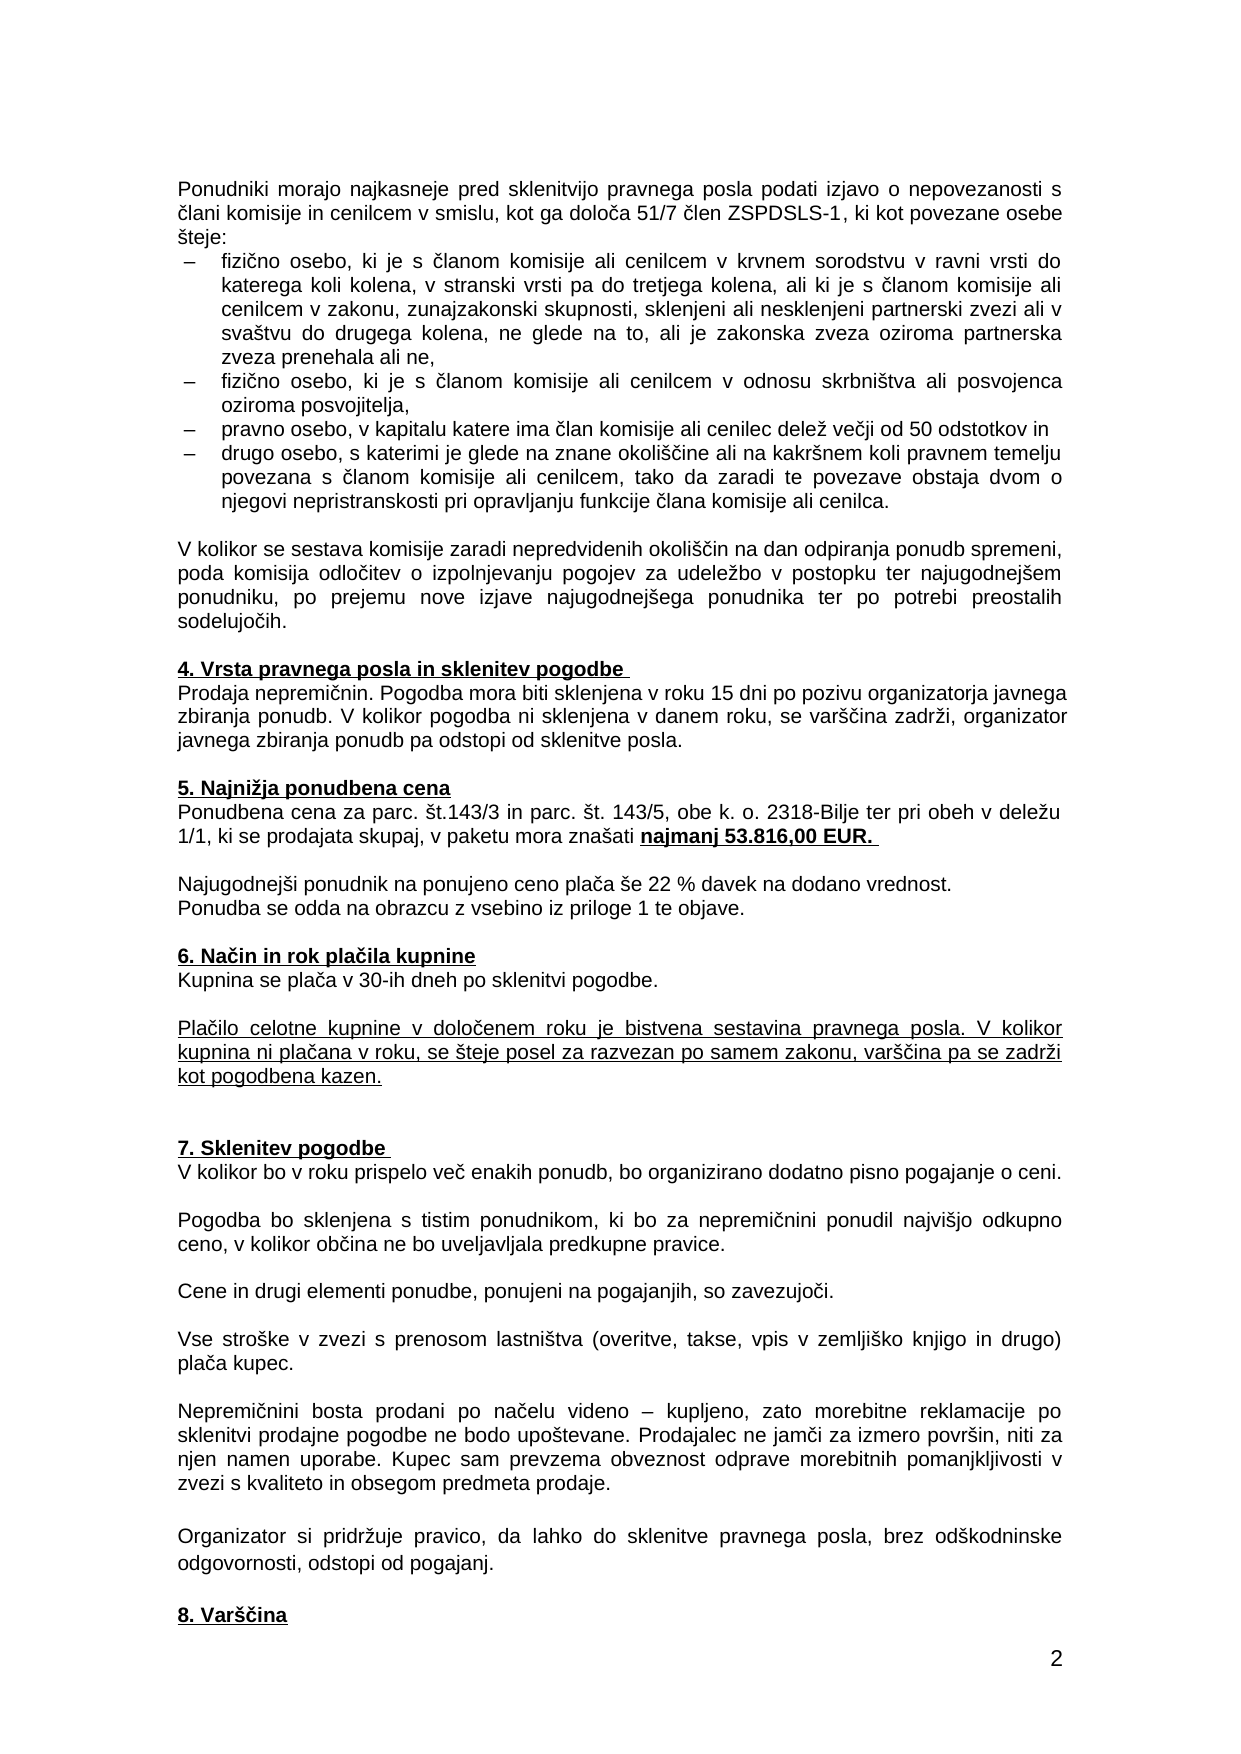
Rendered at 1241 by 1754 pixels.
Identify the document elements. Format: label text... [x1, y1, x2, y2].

text Prodaja nepremičnin. Pogodba mora biti sklenjena v roku 15 dni po pozivu organizatorja javnega zbiranja ponudb. V kolikor pogodba ni sklenjena v danem roku, se varščina zadrži, organizator javnega zbiranja ponudb pa odstopi od sklenitve posla. [177, 680, 1069, 752]
text Nepremičnini bosta prodani po načelu videno – kupljeno, zato morebitne reklamacije po sklenitvi prodajne pogodbe ne bodo upoštevane. Prodajalec ne jamči za izmero površin, niti za njen namen uporabe. Kupec sam prevzema obveznost odprave morebitnih pomanjkljivosti v zvezi s kvaliteto in obsegom predmeta prodaje. [177, 1399, 1063, 1495]
text Organizator si pridržuje pravico, da lahko do sklenitve pravnega posla, brez odškodninske odgovornosti, odstopi od pogajanj. [177, 1522, 1063, 1576]
text Cene in drugi elementi ponudbe, ponujeni na pogajanjih, so zavezujoči. [177, 1279, 1063, 1303]
text Vse stroške v zvezi s prenosom lastništva (overitve, takse, vpis v zemljiško knjigo in drugo) plača kupec. [177, 1327, 1063, 1375]
list drugo osebo, s katerimi je glede na znane okoliščine ali na kakršnem koli pravnem temelju povezana s članom komisije ali cenilcem, tako da zaradi te povezave obstaja dvom o njegovi nepristranskosti pri opravljanju funkcije člana komisije ali cenilca. [183, 441, 1063, 513]
list fizično osebo, ki je s članom komisije ali cenilcem v odnosu skrbništva ali posvojenca oziroma posvojitelja, [183, 369, 1063, 417]
text Plačilo celotne kupnine v določenem roku je bistvena sestavina pravnega posla. V kolikor kupnina ni plačana v roku, se šteje posel za razvezan po samem zakonu, varščina pa se zadrži kot pogodbena kazen. [177, 1038, 1063, 1088]
text Plačilo celotne kupnine v določenem roku je bistvena sestavina pravnega posla. V kolikor kupnina ni plačana v roku, se šteje posel za razvezan po samem zakonu, varščina pa se zadrži kot pogodbena kazen. [177, 1016, 1063, 1037]
text 5. Najnižja ponudbena cena [177, 776, 1063, 800]
text V kolikor bo v roku prispelo več enakih ponudb, bo organizirano dodatno pisno pogajanje o ceni. [177, 1159, 1063, 1183]
text 4. Vrsta pravnega posla in sklenitev pogodbe [177, 656, 1063, 680]
text 6. Način in rok plačila kupnine [177, 944, 1063, 968]
text Pogodba bo sklenjena s tistim ponudnikom, ki bo za nepremičnini ponudil najvišjo odkupno ceno, v kolikor občina ne bo uveljavljala predkupne pravice. [177, 1207, 1063, 1255]
text Ponudba se odda na obrazcu z vsebino iz priloge 1 te objave. [177, 896, 1063, 920]
text Kupnina se plača v 30-ih dneh po sklenitvi pogodbe. [177, 968, 1063, 992]
list pravno osebo, v kapitalu katere ima član komisije ali cenilec delež večji od 50 odstotkov in [183, 417, 1063, 441]
text V kolikor se sestava komisije zaradi nepredvidenih okoliščin na dan odpiranja ponudb spremeni, poda komisija odločitev o izpolnjevanju pogojev za udeležbo v postopku ter najugodnejšem ponudniku, po prejemu nove izjave najugodnejšega ponudnika ter po potrebi preostalih sodelujočih. [177, 537, 1063, 632]
text 8. Varščina [177, 1603, 1063, 1627]
text Najugodnejši ponudnik na ponujeno ceno plača še 22 % davek na dodano vrednost. [177, 872, 1063, 896]
text Ponudniki morajo najkasneje pred sklenitvijo pravnega posla podati izjavo o nepovezanosti s člani komisije in cenilcem v smislu, kot ga določa 51/7 člen ZSPDSLS-1, ki kot povezane osebe šteje: [177, 177, 1063, 249]
text 7. Sklenitev pogodbe [177, 1136, 1063, 1159]
list fizično osebo, ki je s članom komisije ali cenilcem v krvnem sorodstvu v ravni vrsti do katerega koli kolena, v stranski vrsti pa do tretjega kolena, ali ki je s članom komisije ali cenilcem v zakonu, zunajzakonski skupnosti, sklenjeni ali nesklenjeni partnerski zvezi ali v svaštvu do drugega kolena, ne glede na to, ali je zakonska zveza oziroma partnerska zveza prenehala ali ne, [183, 249, 1063, 369]
text Ponudbena cena za parc. št.143/3 in parc. št. 143/5, obe k. o. 2318-Bilje ter pri obeh v deležu 1/1, ki se prodajata skupaj, v paketu mora znašati najmanj 53.816,00 EUR. [177, 800, 1063, 848]
